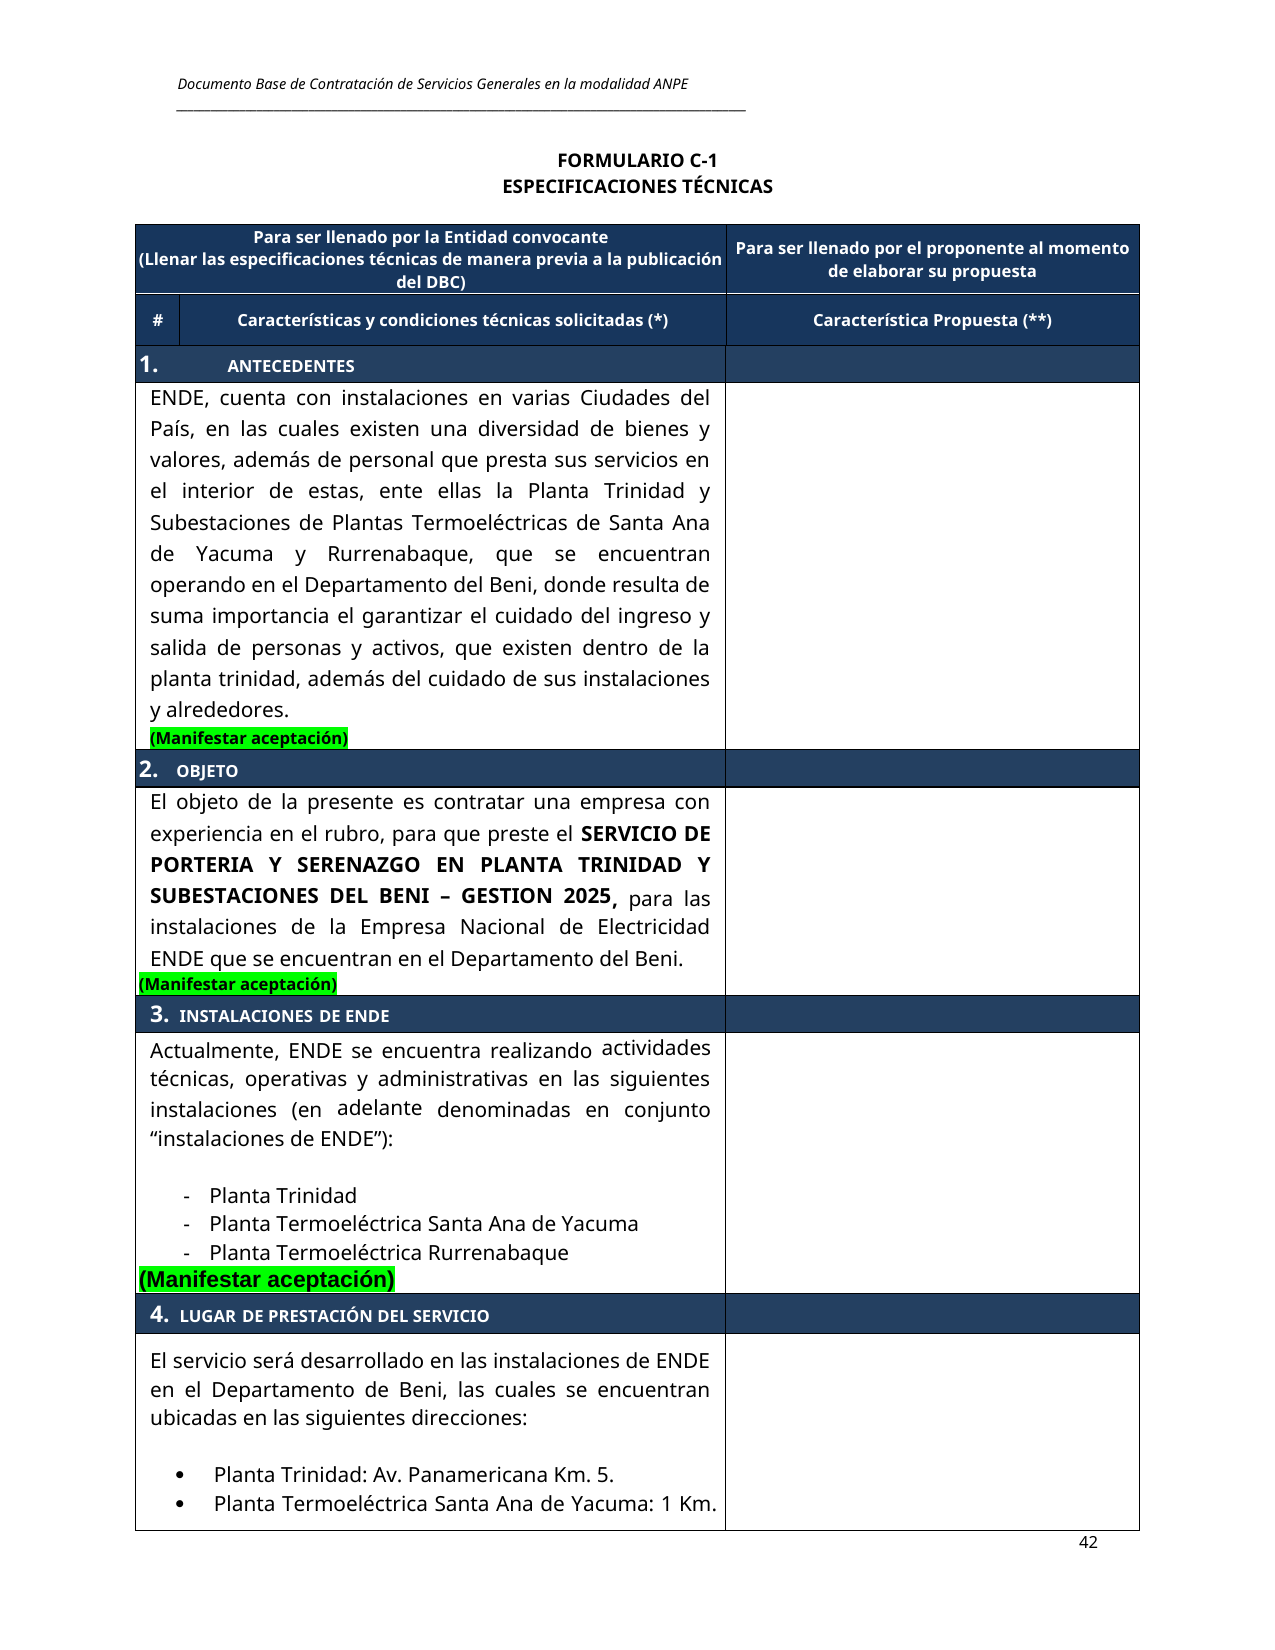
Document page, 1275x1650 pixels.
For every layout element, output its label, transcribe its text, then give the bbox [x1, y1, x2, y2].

text ESPECIFICACIONES TÉCNICAS [177, 173, 1098, 199]
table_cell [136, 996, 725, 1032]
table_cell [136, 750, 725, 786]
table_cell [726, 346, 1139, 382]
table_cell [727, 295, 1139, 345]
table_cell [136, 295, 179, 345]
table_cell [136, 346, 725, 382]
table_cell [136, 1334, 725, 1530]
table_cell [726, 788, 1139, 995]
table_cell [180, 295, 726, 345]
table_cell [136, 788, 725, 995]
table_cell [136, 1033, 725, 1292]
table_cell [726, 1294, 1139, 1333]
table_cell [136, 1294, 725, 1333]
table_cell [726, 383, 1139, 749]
text FORMULARIO C-1 [177, 148, 1098, 173]
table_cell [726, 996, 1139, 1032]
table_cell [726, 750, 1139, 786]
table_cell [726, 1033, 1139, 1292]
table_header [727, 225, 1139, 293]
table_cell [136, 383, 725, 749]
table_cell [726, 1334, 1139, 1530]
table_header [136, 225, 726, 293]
